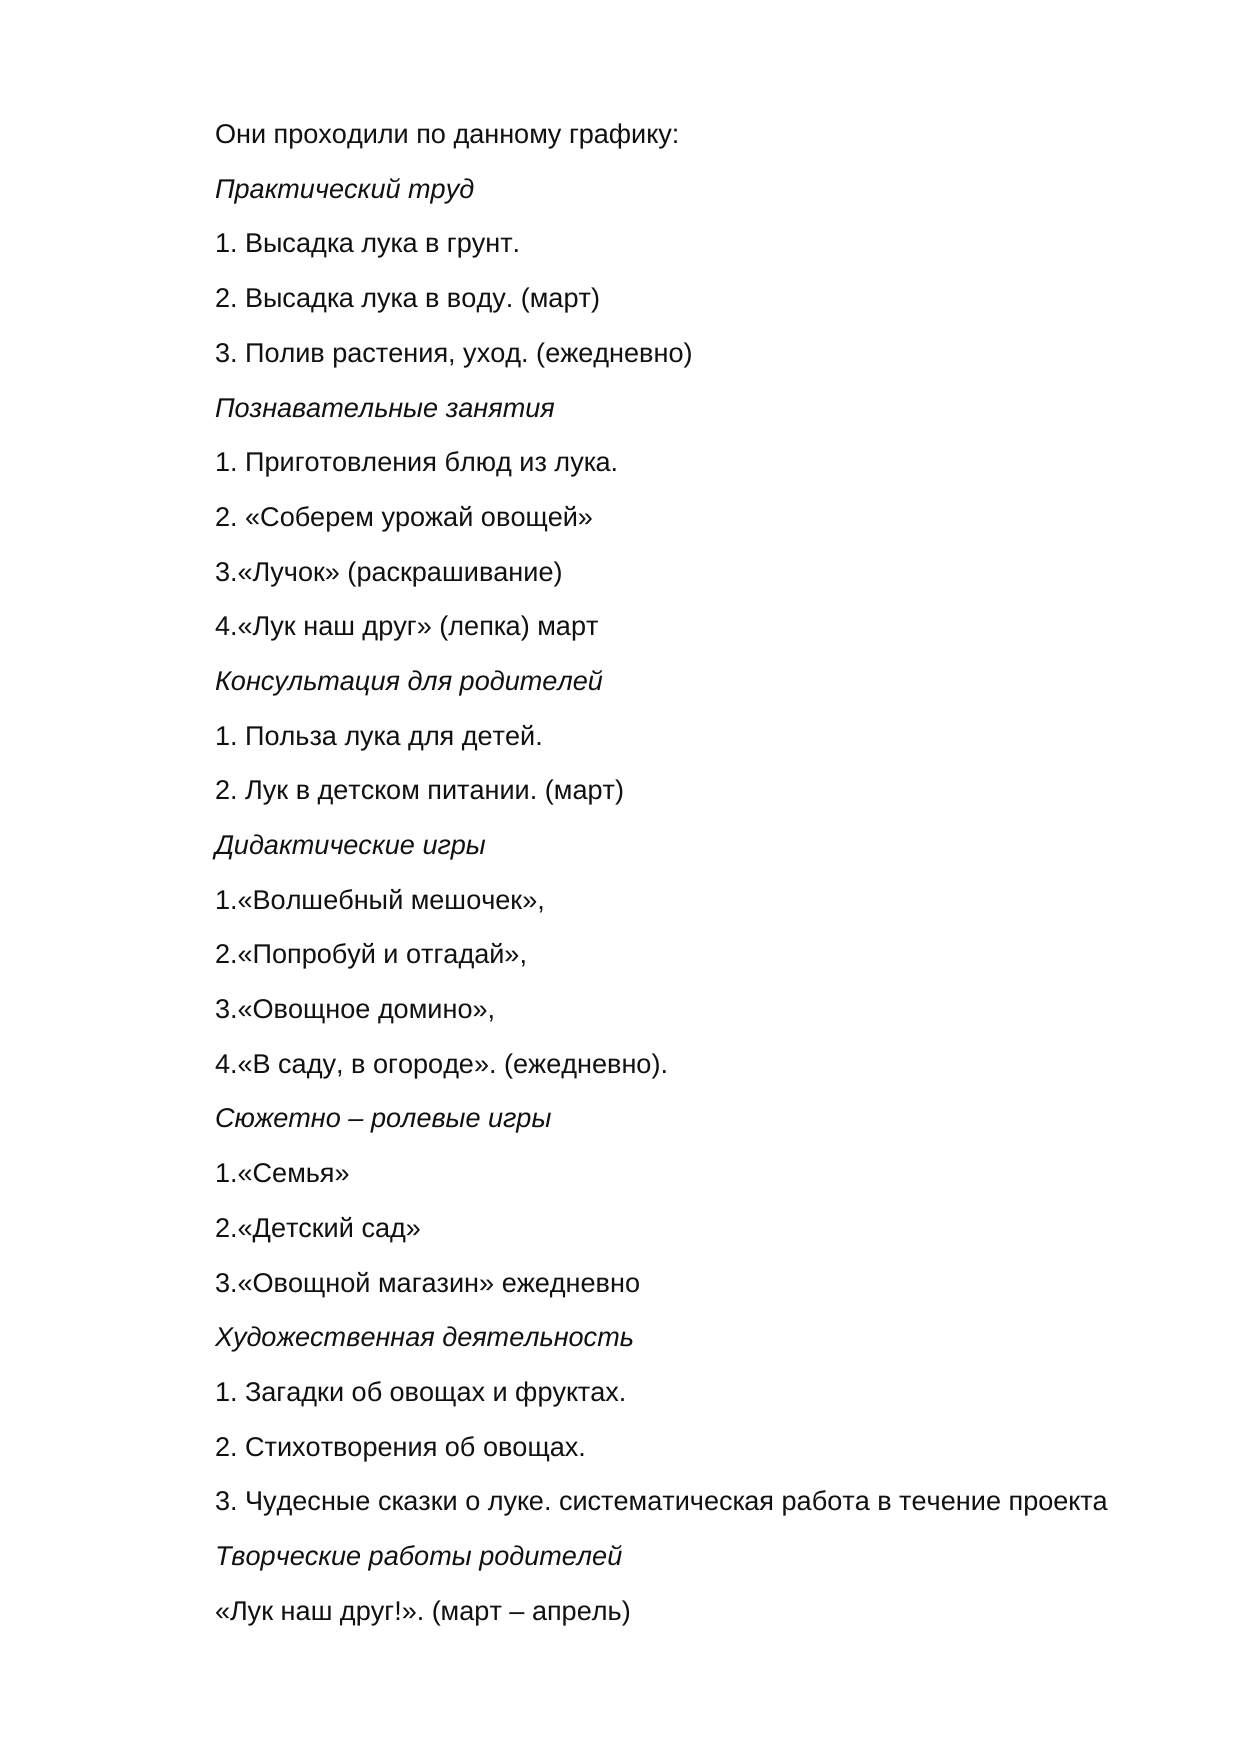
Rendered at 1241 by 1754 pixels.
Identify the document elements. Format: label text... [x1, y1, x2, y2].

text 1.«Семья» [177, 1157, 1152, 1188]
text Они проходили по данному графику: [177, 118, 1152, 149]
text 2. «Соберем урожай овощей» [177, 501, 1152, 532]
text 3.«Овощное домино», [177, 993, 1152, 1024]
text 2. Лук в детском питании. (март) [177, 774, 1152, 806]
text 2. Стихотворения об овощах. [177, 1431, 1152, 1462]
text 4.«Лук наш друг» (лепка) март [177, 610, 1152, 642]
text 2. Высадка лука в воду. (март) [177, 282, 1152, 313]
text Консультация для родителей [177, 665, 1152, 696]
text Дидактические игры [177, 829, 1152, 860]
text 1. Высадка лука в грунт. [177, 227, 1152, 259]
text «Лук наш друг!». (март – апрель) [177, 1595, 1152, 1626]
text Творческие работы родителей [177, 1540, 1152, 1571]
text 1. Польза лука для детей. [177, 720, 1152, 751]
text 3.«Овощной магазин» ежедневно [177, 1267, 1152, 1298]
text Познавательные занятия [177, 392, 1152, 423]
text 3. Чудесные сказки о луке. систематическая работа в течение проекта [177, 1485, 1152, 1517]
text 1.«Волшебный мешочек», [177, 884, 1152, 915]
text 3. Полив растения, уход. (ежедневно) [177, 337, 1152, 368]
text 2.«Попробуй и отгадай», [177, 938, 1152, 970]
text 4.«В саду, в огороде». (ежедневно). [177, 1048, 1152, 1079]
text 2.«Детский сад» [177, 1212, 1152, 1243]
text Художественная деятельность [177, 1321, 1152, 1352]
text 1. Приготовления блюд из лука. [177, 446, 1152, 477]
text 1. Загадки об овощах и фруктах. [177, 1376, 1152, 1407]
text Практический труд [177, 173, 1152, 204]
text Сюжетно – ролевые игры [177, 1102, 1152, 1134]
text 3.«Лучок» (раскрашивание) [177, 556, 1152, 587]
